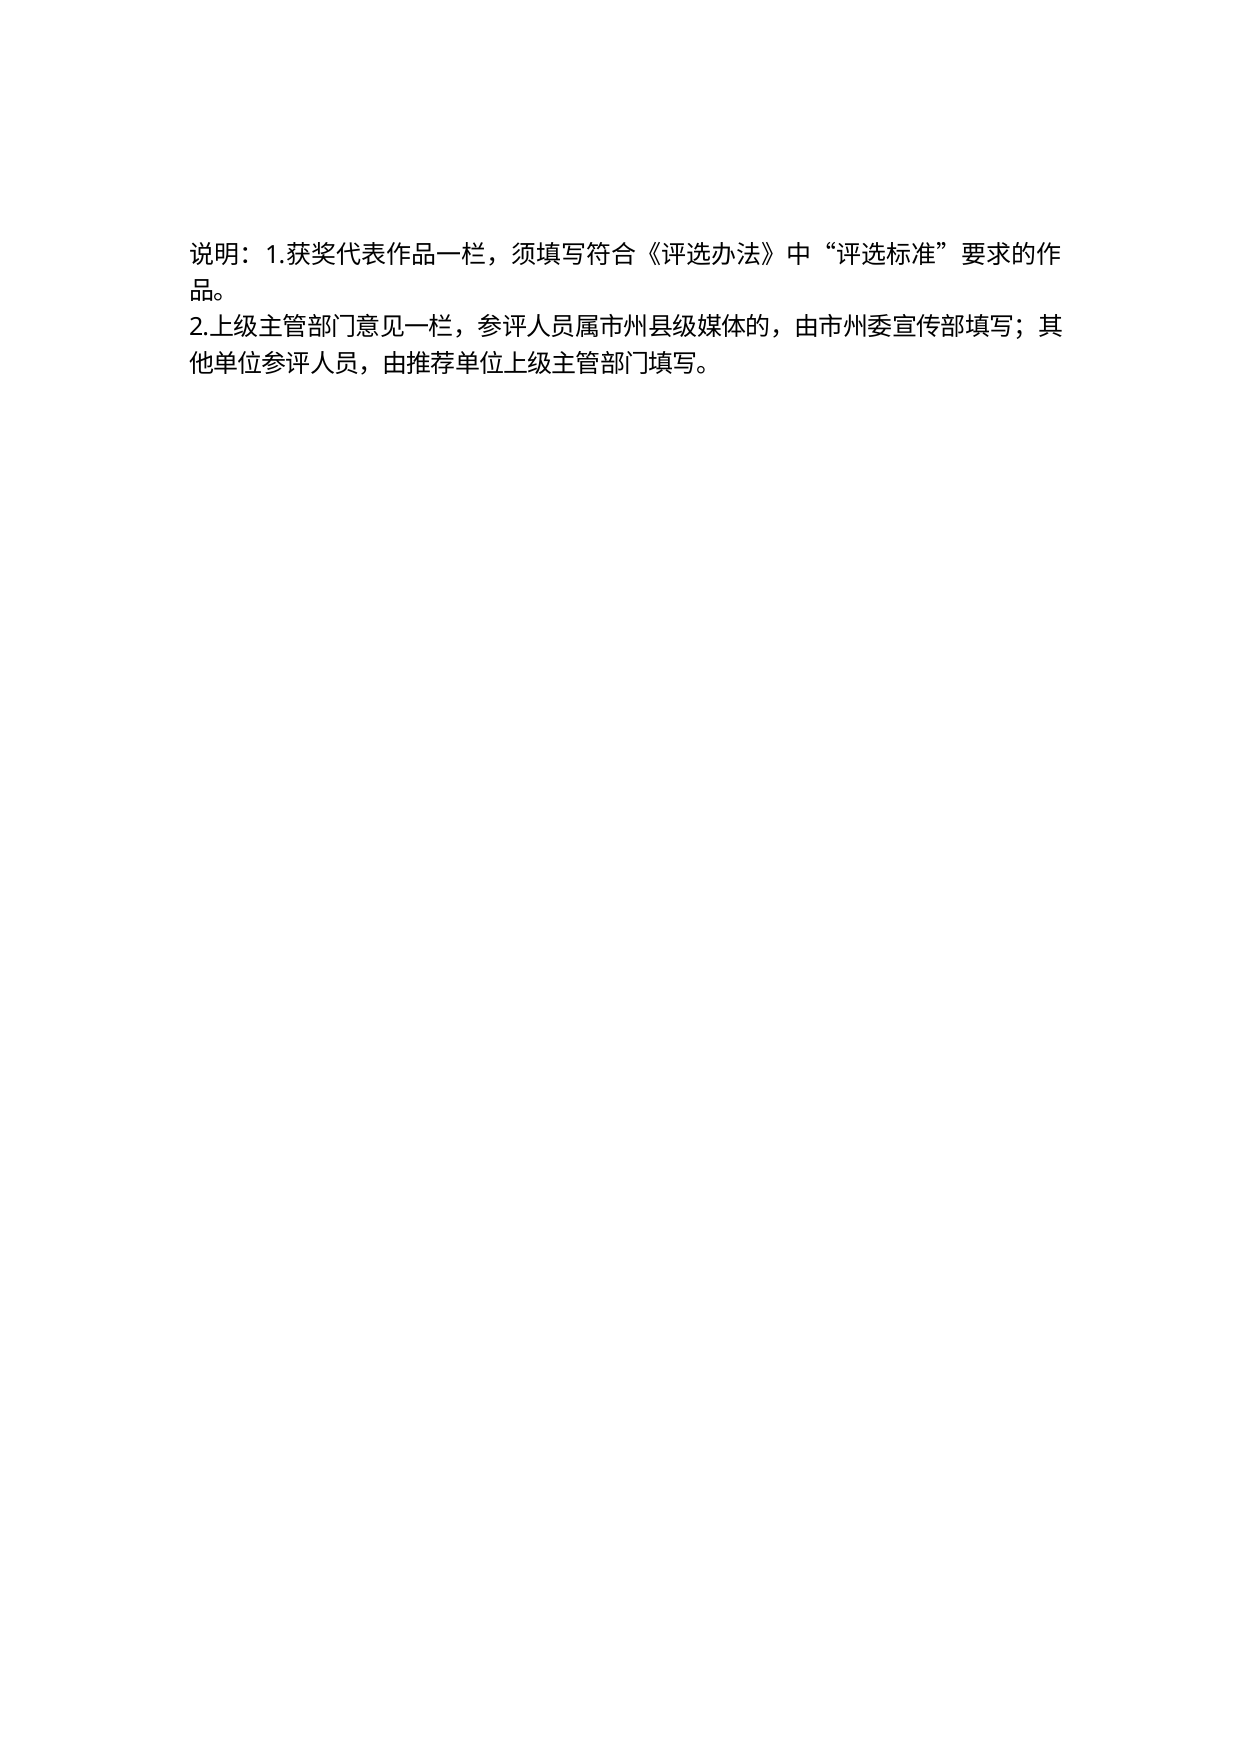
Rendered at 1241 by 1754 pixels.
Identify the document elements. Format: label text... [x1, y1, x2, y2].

text 2.上级主管部门意见一栏，参评人员属市州县级媒体的，由市州委宣传部填写；其他单位参评人员，由推荐单位上级主管部门填写。 [189, 307, 1063, 379]
text 说明：1.获奖代表作品一栏，须填写符合《评选办法》中“评选标准”要求的作品。 [189, 234, 1063, 307]
